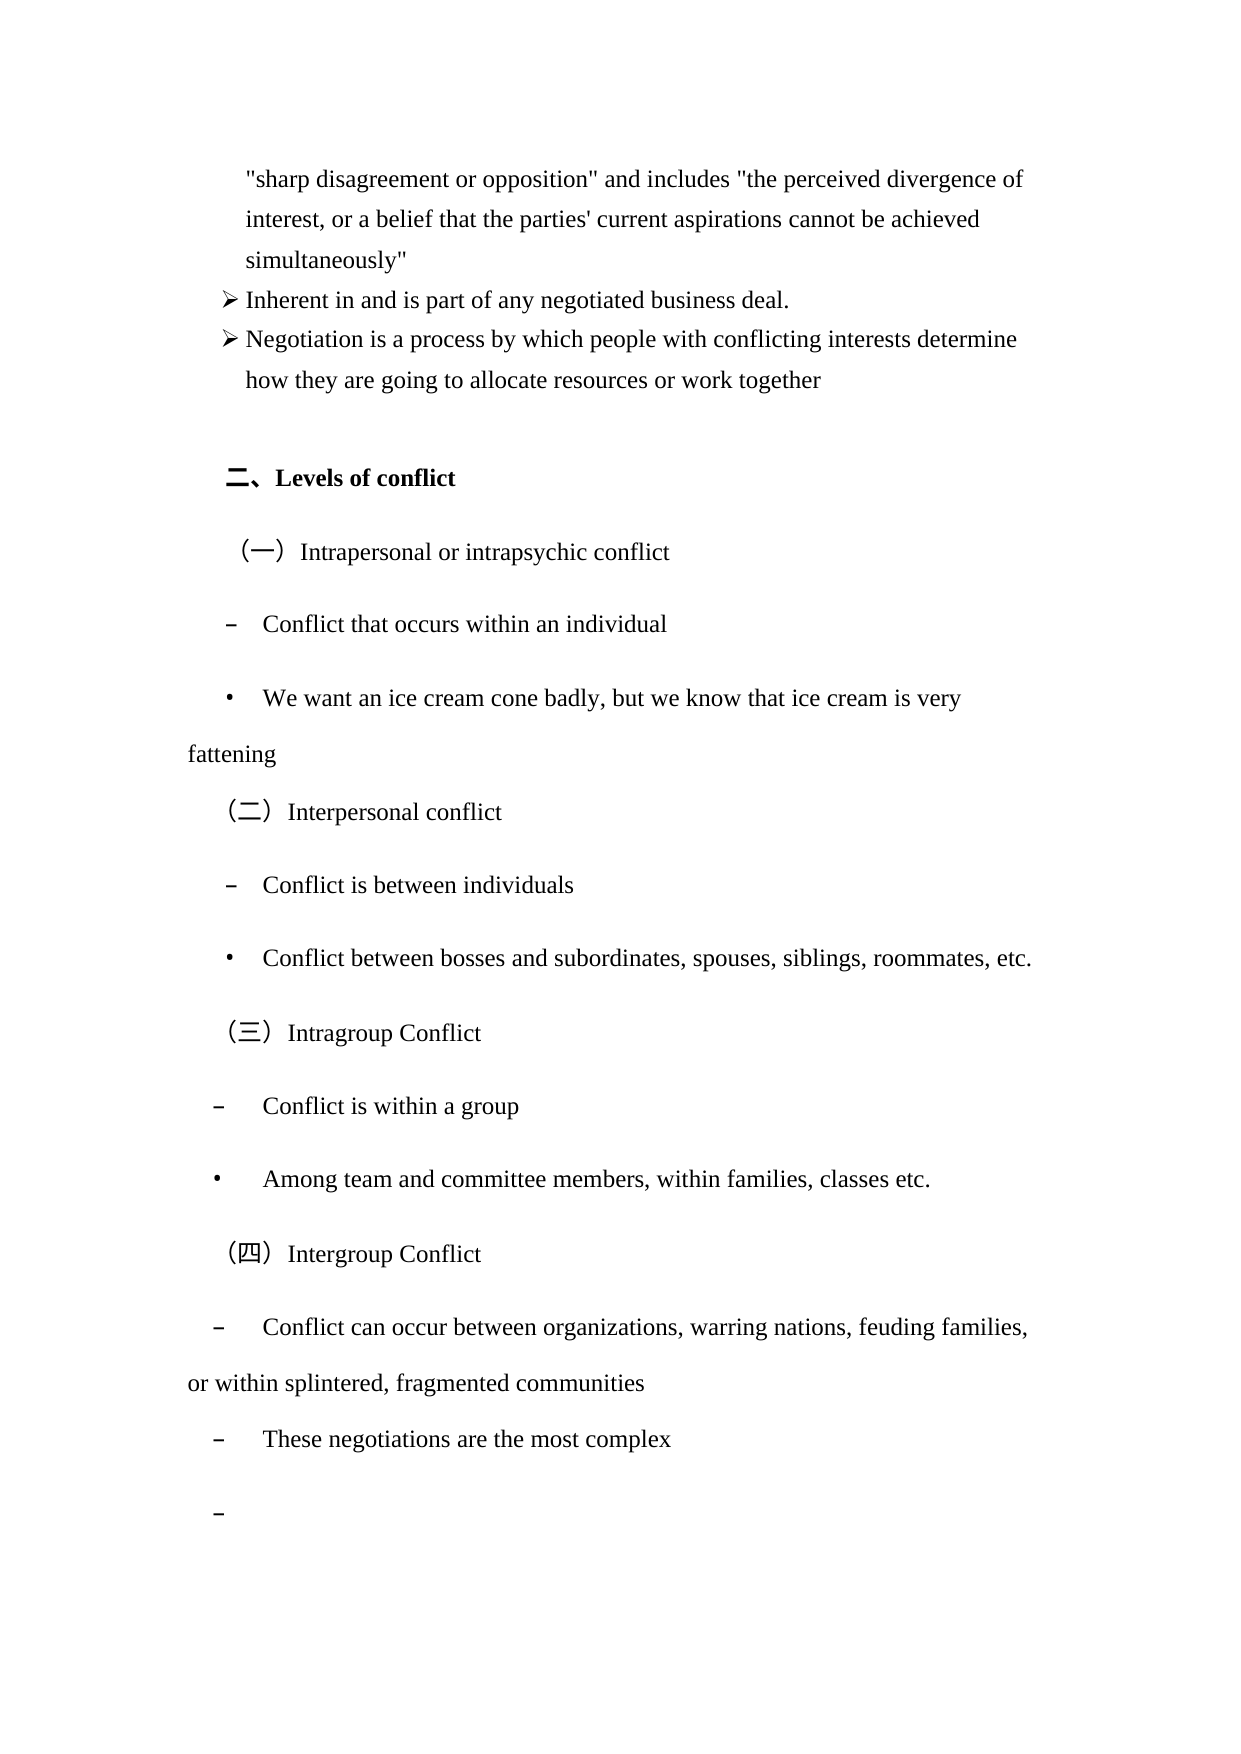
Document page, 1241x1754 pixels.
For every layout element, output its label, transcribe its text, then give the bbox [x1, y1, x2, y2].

text （三）Intragroup Conflict [187, 998, 1053, 1063]
text 二、Levels of conflict [187, 443, 1053, 508]
list Inherent in and is part of any negotiated business deal. [220, 283, 1053, 315]
list Conflict can occur between organizations, warring nations, feuding families, or within splintered, fragmented communities [187, 1293, 1053, 1398]
list We want an ice cream cone badly, but we know that ice cream is very fattening [187, 664, 1053, 770]
list These negotiations are the most complex [187, 1406, 1053, 1471]
list Conflict that occurs within an individual [187, 591, 1053, 656]
list Conflict is within a group [187, 1072, 1053, 1137]
list Negotiation is a process by which people with conflicting interests determine how they are going to allocate resources or work together [220, 323, 1053, 396]
text "sharp disagreement or opposition" and includes "the perceived divergence of interest, or a belief that the parties' current aspirations cannot be achieved simultaneously" [220, 162, 1053, 276]
list Among team and committee members, within families, classes etc. [187, 1145, 1053, 1210]
text （四）Intergroup Conflict [187, 1219, 1053, 1284]
list Conflict is between individuals [187, 851, 1053, 916]
text （二）Interpersonal conflict [187, 777, 1053, 842]
text （一）Intrapersonal or intrapsychic conflict [187, 517, 1053, 582]
list Conflict between bosses and subordinates, spouses, siblings, roommates, etc. [187, 924, 1053, 989]
